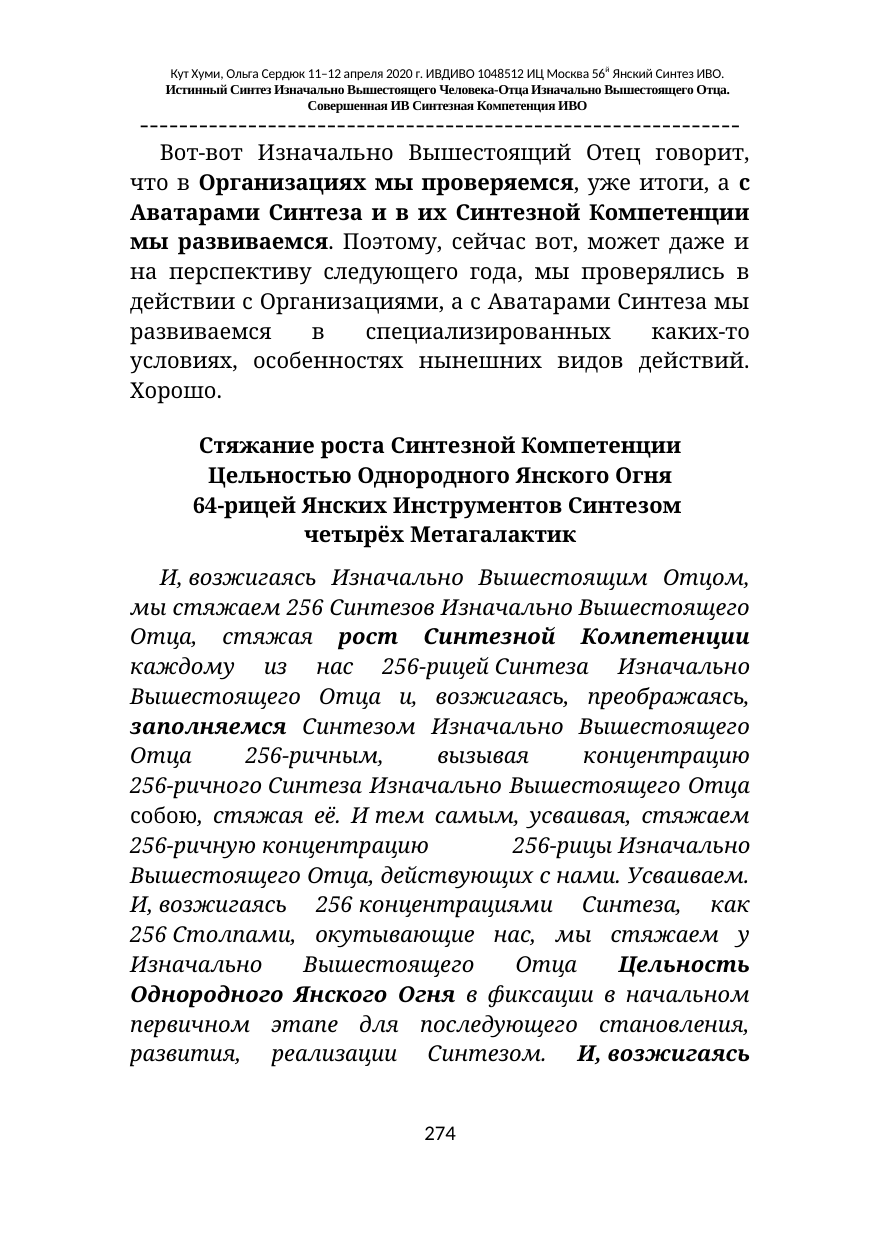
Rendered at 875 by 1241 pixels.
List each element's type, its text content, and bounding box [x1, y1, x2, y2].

text Вот-вот Изначально Вышестоящий Отец говорит, что в Организациях мы проверяемся, уже итоги, а с Аватарами Синтеза и в их Синтезной Компетенции мы развиваемся. Поэтому, сейчас вот, может даже и на перспективу следующего года, мы проверялись в действии с Организациями, а с Аватарами Синтеза мы развиваемся в специализированных каких-то условиях, особенностях нынешних видов действий. Хорошо. [130, 137, 750, 405]
text Стяжание роста Синтезной Компетенции Цельностью Однородного Янского Огня 64-рицей Янских Инструментов Синтезом четырёх Метагалактик [130, 430, 750, 549]
